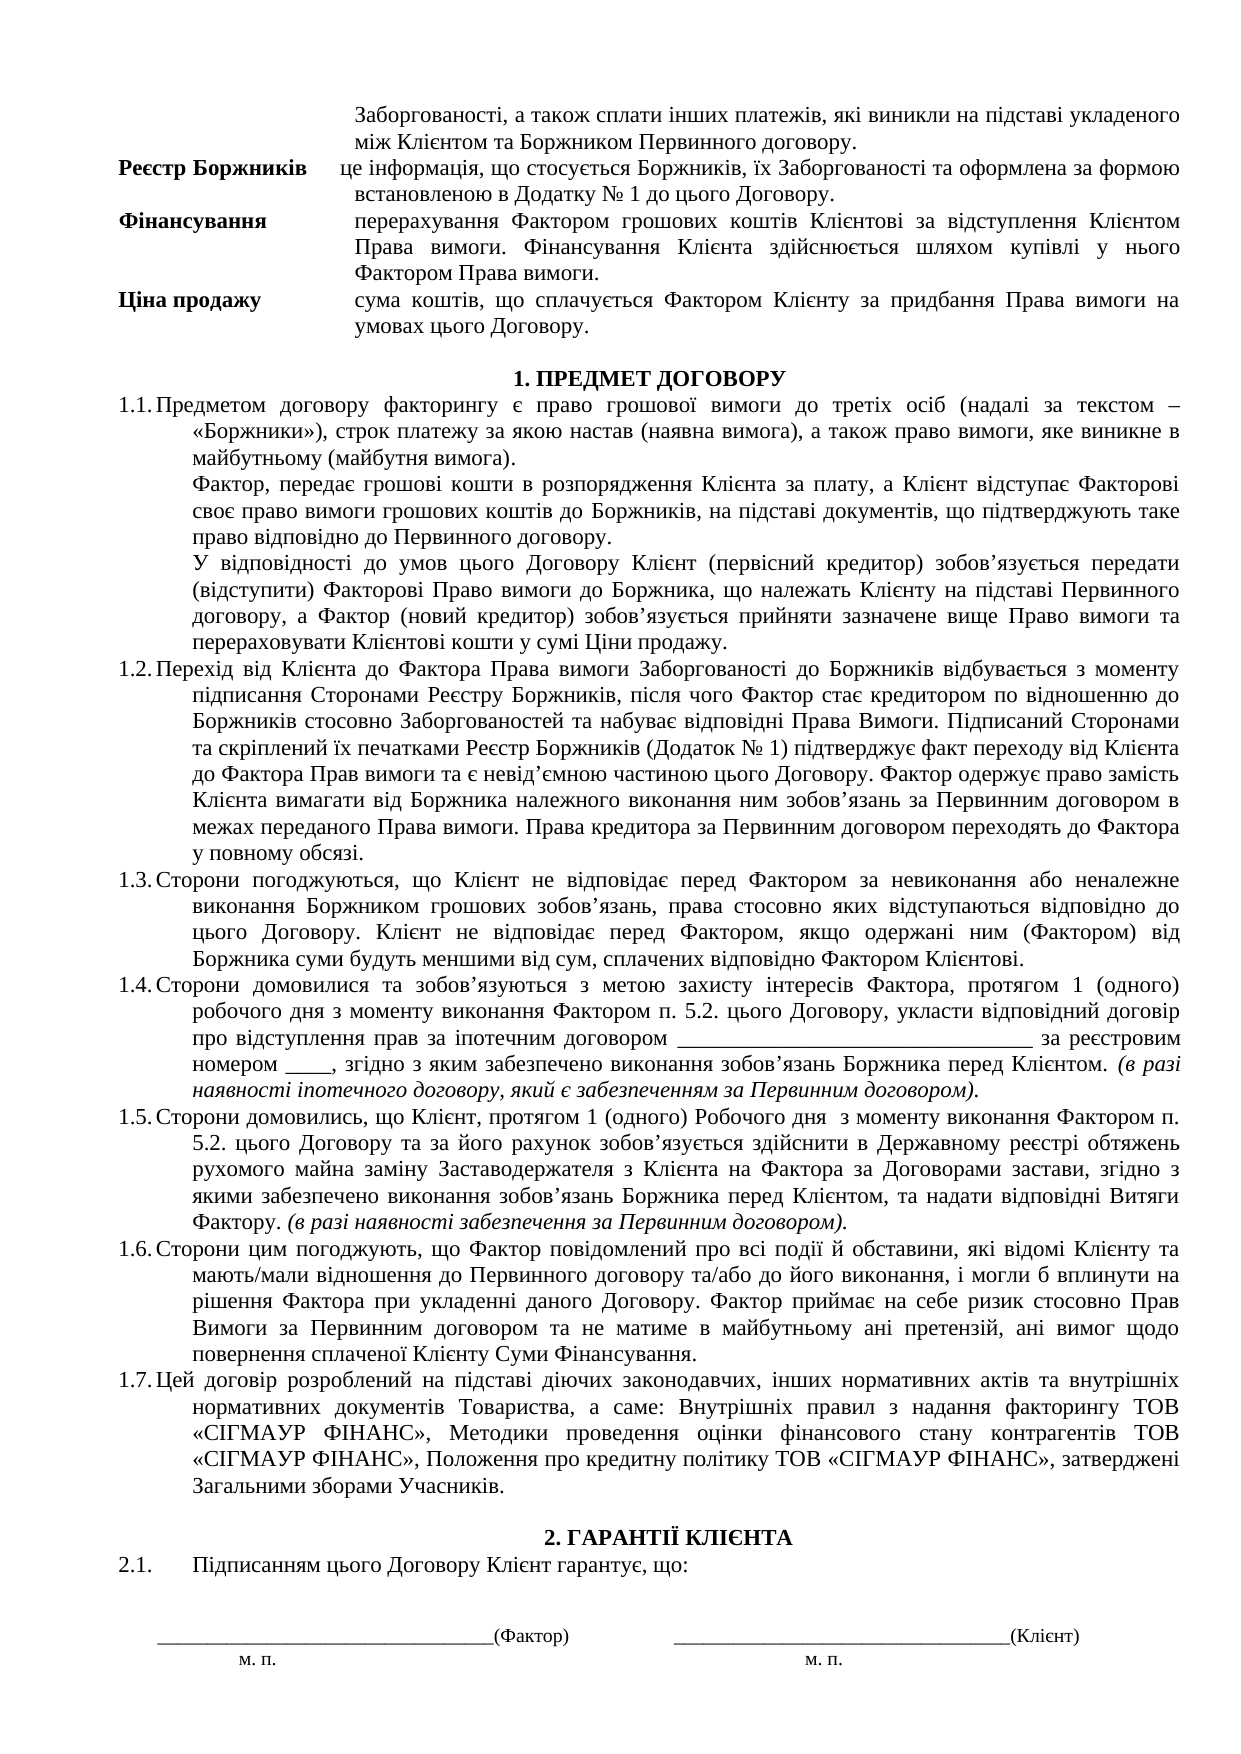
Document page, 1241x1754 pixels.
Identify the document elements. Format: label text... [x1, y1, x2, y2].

list Сторони домовилися та зобов’язуються з метою захисту інтересів Фактора, протягом 1 (одного) робочого дня з моменту виконання Фактором п. 5.2. цього Договору, укласти відповідний договір про відступлення прав за іпотечним договором _______________________________ за реєстровим номером ____, згідно з яким забезпечено виконання зобов’язань Боржника перед Клієнтом. (в разі наявності іпотечного договору, який є забезпеченням за Первинним договором). [118, 971, 1181, 1103]
text У відповідності до умов цього Договору Клієнт (первісний кредитор) зобов’язується передати (відступити) Факторові Право вимоги до Боржника, що належать Клієнту на підставі Первинного договору, а Фактор (новий кредитор) зобов’язується прийняти зазначене вище Право вимоги та перераховувати Клієнтові кошти у сумі Ціни продажу. [192, 549, 1181, 655]
list Предметом договору факторингу є право грошової вимоги до третіх осіб (надалі за текстом – «Боржники»), строк платежу за якою настав (наявна вимога), а також право вимоги, яке виникне в майбутньому (майбутня вимога). [118, 391, 1181, 470]
list Сторони погоджуються, що Клієнт не відповідає перед Фактором за невиконання або неналежне виконання Боржником грошових зобов’язань, права стосовно яких відступаються відповідно до цього Договору. Клієнт не відповідає перед Фактором, якщо одержані ним (Фактором) від Боржника суми будуть меншими від сум, сплачених відповідно Фактором Клієнтові. [118, 866, 1181, 971]
list Цей договір розроблений на підставі діючих законодавчих, інших нормативних актів та внутрішніх нормативних документів Товариства, а саме: Внутрішніх правил з надання факторингу ТОВ «», Методики проведення оцінки фінансового стану контрагентів ТОВ «», Положення про кредитну політику ТОВ «», затверджені Загальними зборами Учасників. [118, 1366, 1181, 1498]
text Фактор, передає грошові кошти в розпорядження Клієнта за плату, а Клієнт відступає Факторові своє право вимоги грошових коштів до Боржників, на підставі документів, що підтверджують таке право відповідно до Первинного договору. [192, 470, 1181, 549]
list Сторони цим погоджують, що Фактор повідомлений про всі події й обставини, які відомі Клієнту та мають/мали відношення до Первинного договору та/або до його виконання, і могли б вплинути на рішення Фактора при укладенні даного Договору. Фактор приймає на себе ризик стосовно Прав Вимоги за Первинним договором та не матиме в майбутньому ані претензій, ані вимог щодо повернення сплаченої Клієнту Суми Фінансування. [118, 1234, 1181, 1366]
text 2. ГАРАНТІЇ КЛІЄНТА [156, 1524, 1181, 1551]
text Реєстр Боржників це інформація, що стосується Боржників, їх Заборгованості та оформлена за формою встановленою в Додатку № 1 до цього Договору. [118, 154, 1181, 207]
text Ціна продажу сума коштів, що сплачується Фактором Клієнту за придбання Права вимоги на умовах цього Договору. [118, 286, 1181, 338]
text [118, 101, 1181, 154]
list Перехід від Клієнта до Фактора Права вимоги Заборгованості до Боржників відбувається з моменту підписання Сторонами Реєстру Боржників, після чого Фактор стає кредитором по відношенню до Боржників стосовно Заборгованостей та набуває відповідні Права Вимоги. Підписаний Сторонами та скріплений їх печатками Реєстр Боржників (Додаток № 1) підтверджує факт переходу від Клієнта до Фактора Прав вимоги та є невід’ємною частиною цього Договору. Фактор одержує право замість Клієнта вимагати від Боржника належного виконання ним зобов’язань за Первинним договором в межах переданого Права вимоги. Права кредитора за Первинним договором переходять до Фактора у повному обсязі. [118, 655, 1181, 866]
text 2.1. Підписанням цього Договору Клієнт гарантує, що: [118, 1551, 1181, 1577]
list Сторони домовились, що Клієнт, протягом 1 (одного) Робочого дня з моменту виконання Фактором п. 5.2. цього Договору та за його рахунок зобов’язується здійснити в Державному реєстрі обтяжень рухомого майна заміну Заставодержателя з Клієнта на Фактора за Договорами застави, згідно з якими забезпечено виконання зобов’язань Боржника перед Клієнтом, та надати відповідні Витяги Фактору. (в разі наявності забезпечення за Первинним договором). [118, 1103, 1181, 1234]
text Фінансування перерахування Фактором грошових коштів Клієнтові за відступлення Клієнтом Права вимоги. Фінансування Клієнта здійснюється шляхом купівлі у нього Фактором Права вимоги. [118, 207, 1181, 286]
text 1. ПРЕДМЕТ ДОГОВОРУ [118, 365, 1181, 391]
